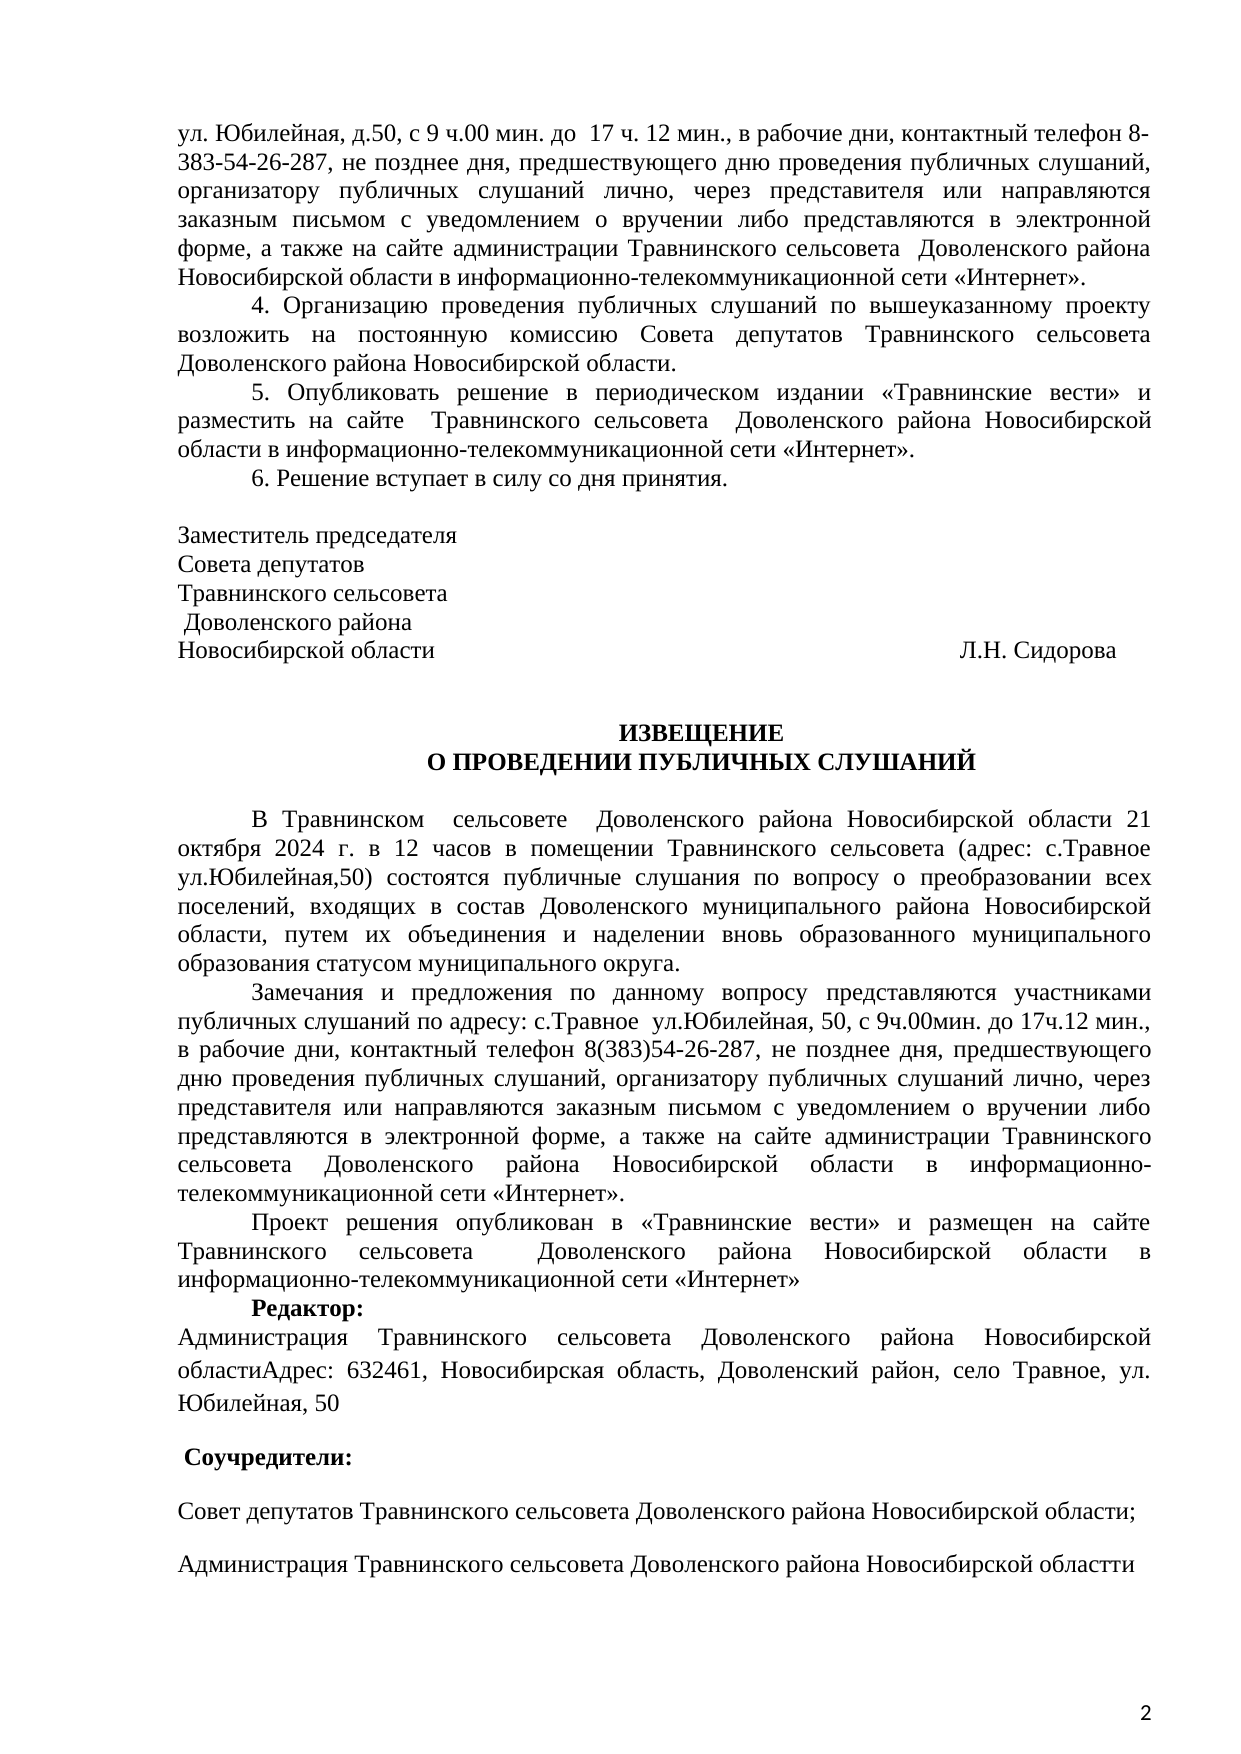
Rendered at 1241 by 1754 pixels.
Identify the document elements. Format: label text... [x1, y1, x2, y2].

text Совет депутатов Травнинского сельсовета Доволенского района Новосибирской области; [177, 1496, 1152, 1524]
text Редактор: [177, 1293, 1152, 1322]
text О ПРОВЕДЕНИИ ПУБЛИЧНЫХ СЛУШАНИЙ [177, 747, 1152, 776]
text Совета депутатов [177, 549, 1152, 578]
text ИЗВЕЩЕНИЕ [177, 718, 1152, 747]
text Администрация Травнинского сельсовета Доволенского района Новосибирской областти [177, 1549, 1152, 1578]
text Администрация Травнинского сельсовета Доволенского района Новосибирской областиАдрес: 632461, Новосибирская область, Доволенский район, село Травное, ул. Юбилейная, 50 [177, 1322, 1152, 1417]
text 6. Решение вступает в силу со дня принятия. [177, 463, 1152, 492]
text Травнинского сельсовета [177, 578, 1152, 607]
text Соучредители: [177, 1442, 1152, 1471]
text 5. Опубликовать решение в периодическом издании «Травнинские вести» и разместить на сайте Травнинского сельсовета Доволенского района Новосибирской области в информационно-телекоммуникационной сети «Интернет». [177, 377, 1152, 463]
text Заместитель председателя [177, 521, 1152, 549]
text Проект решения опубликован в «Травнинские вести» и размещен на сайте Травнинского сельсовета Доволенского района Новосибирской области в информационно-телекоммуникационной сети «Интернет» [177, 1207, 1152, 1293]
text 4. Организацию проведения публичных слушаний по вышеуказанному проекту возложить на постоянную комиссию Совета депутатов Травнинского сельсовета Доволенского района Новосибирской области. [177, 291, 1152, 377]
text Новосибирской области Л.Н. Сидорова [177, 636, 1152, 664]
text Замечания и предложения по данному вопросу представляются участниками публичных слушаний по адресу: с.Травное ул.Юбилейная, 50, с 9ч.00мин. до 17ч.12 мин., в рабочие дни, контактный телефон 8(383)54-26-287, не позднее дня, предшествующего дню проведения публичных слушаний, организатору публичных слушаний лично, через представителя или направляются заказным письмом с уведомлением о вручении либо представляются в электронной форме, а также на сайте администрации Травнинского сельсовета Доволенского района Новосибирской области в информационно-телекоммуникационной сети «Интернет». [177, 977, 1152, 1207]
text В Травнинском сельсовете Доволенского района Новосибирской области 21 октября 2024 г. в 12 часов в помещении Травнинского сельсовета (адрес: с.Травное ул.Юбилейная,50) состоятся публичные слушания по вопросу о преобразовании всех поселений, входящих в состав Доволенского муниципального района Новосибирской области, путем их объединения и наделении вновь образованного муниципального образования статусом муниципального округа. [177, 804, 1152, 977]
text Доволенского района [177, 607, 1152, 636]
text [177, 118, 1152, 291]
